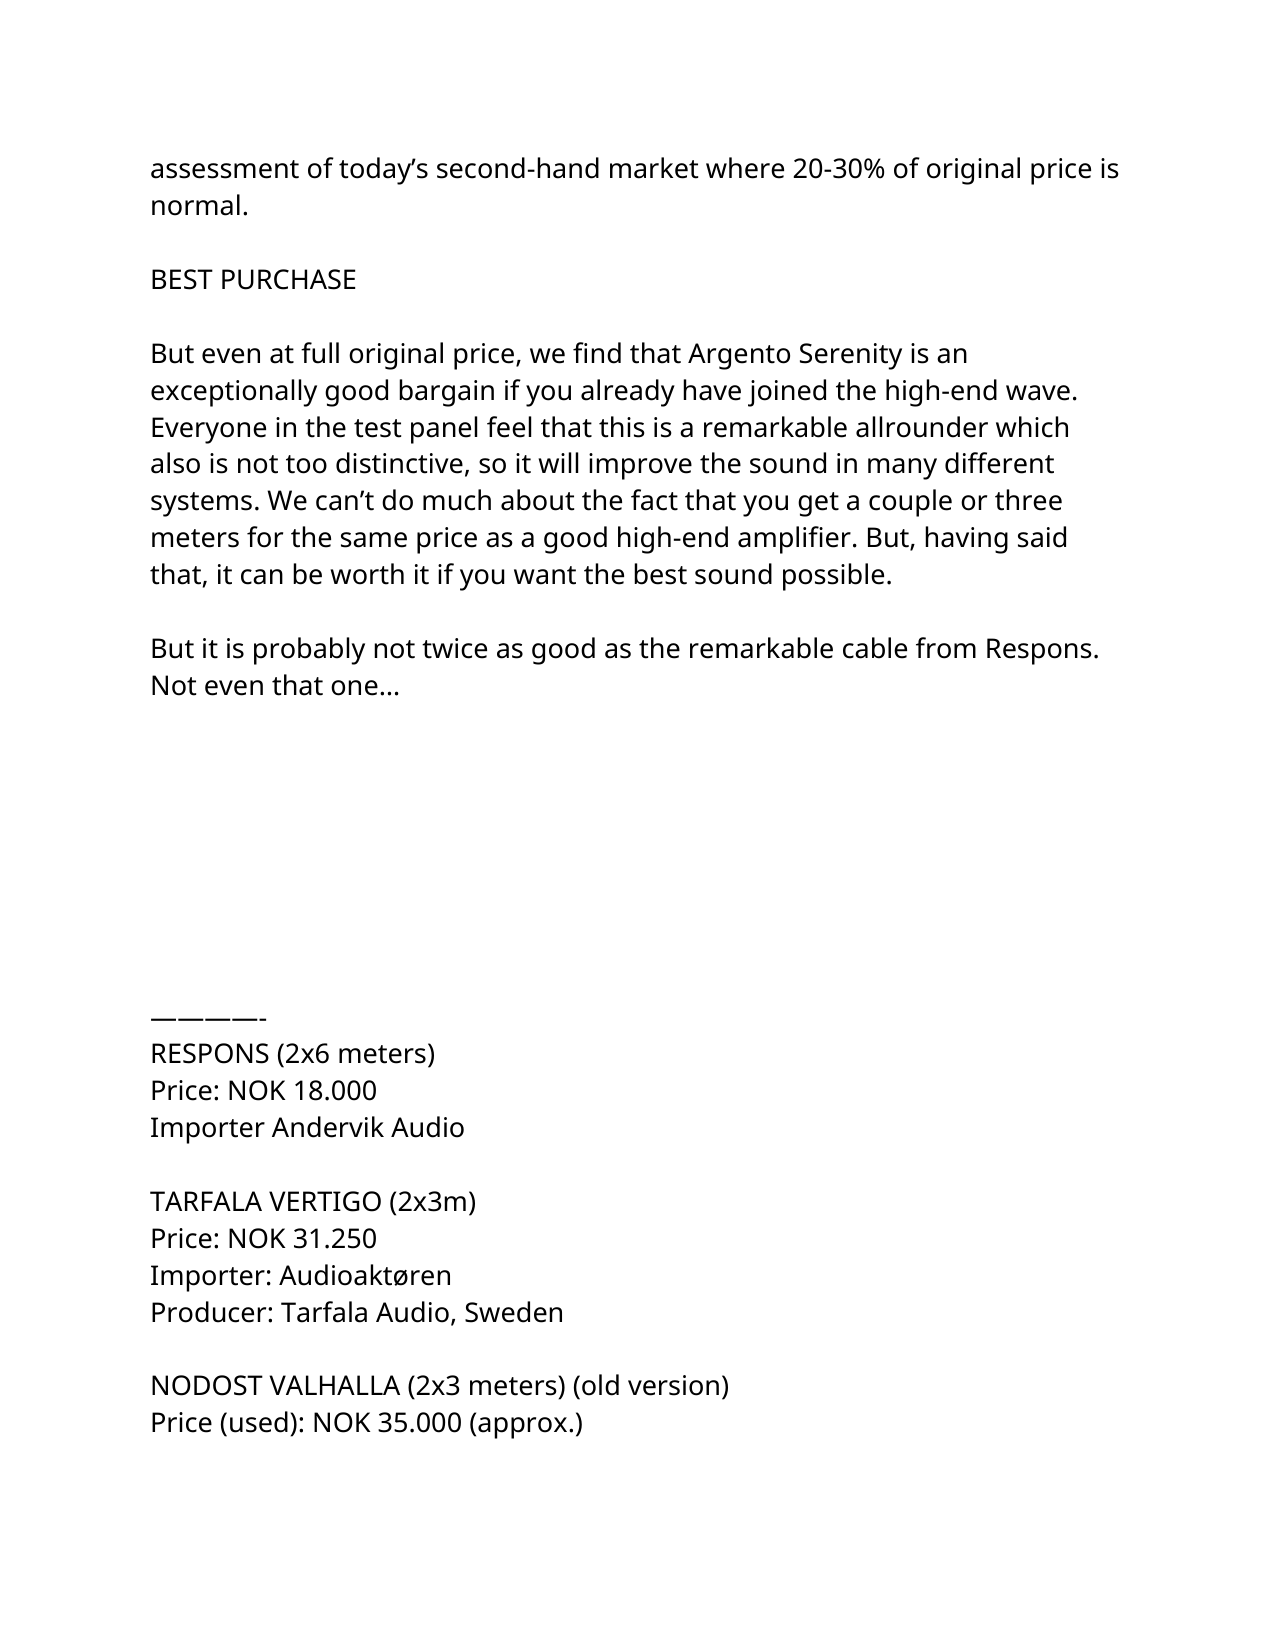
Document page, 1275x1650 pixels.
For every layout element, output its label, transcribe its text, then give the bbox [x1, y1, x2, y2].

text ————- [150, 998, 1125, 1035]
text But even at full original price, we find that Argento Serenity is an exceptionally good bargain if you already have joined the high-end wave. Everyone in the test panel feel that this is a remarkable allrounder which also is not too distinctive, so it will improve the sound in many different systems. We can’t do much about the fact that you get a couple or three meters for the same price as a good high-end amplifier. But, having said that, it can be worth it if you want the best sound possible. [150, 334, 1125, 592]
text But it is probably not twice as good as the remarkable cable from Respons. Not even that one… [150, 629, 1125, 703]
text BEST PURCHASE [150, 261, 1125, 297]
text TARFALA VERTIGO (2x3m) [150, 1182, 1125, 1219]
text Price: NOK 18.000 [150, 1072, 1125, 1109]
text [150, 150, 1125, 224]
text Importer Andervik Audio [150, 1109, 1125, 1146]
text Price (used): NOK 35.000 (approx.) [150, 1404, 1125, 1441]
text Price: NOK 31.250 [150, 1219, 1125, 1256]
text RESPONS (2x6 meters) [150, 1035, 1125, 1072]
text Importer: Audioaktøren [150, 1256, 1125, 1293]
text Producer: Tarfala Audio, Sweden [150, 1293, 1125, 1330]
text NODOST VALHALLA (2x3 meters) (old version) [150, 1367, 1125, 1404]
